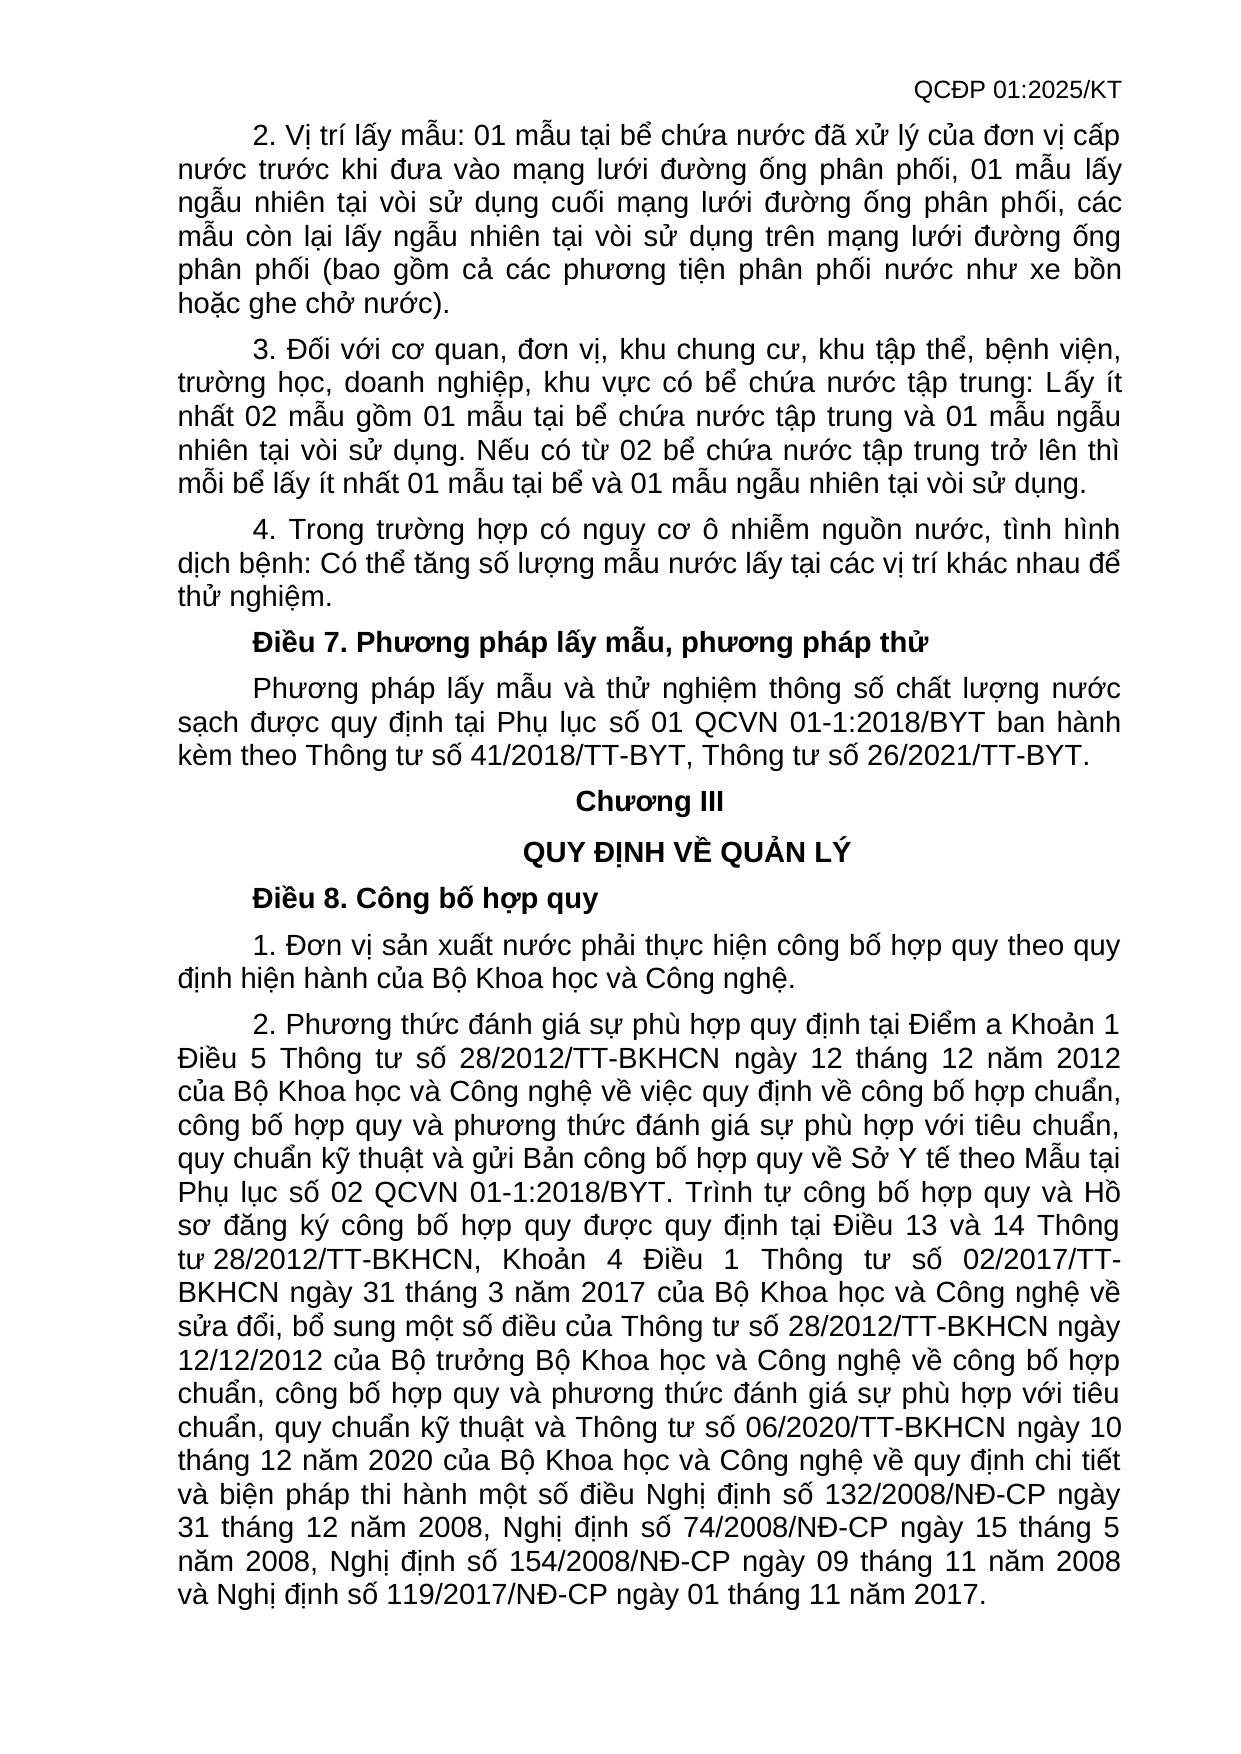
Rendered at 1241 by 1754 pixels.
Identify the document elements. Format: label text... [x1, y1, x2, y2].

text Phương pháp lấy mẫu và thử nghiệm thông số chất lượng nước sạch được quy định tại Phụ lục số 01 QCVN 01-1:2018/BYT ban hành kèm theo Thông tư số 41/2018/TT-BYT, Thông tư số 26/2021/TT-BYT. [177, 671, 1122, 772]
text 3. Đối với cơ quan, đơn vị, khu chung cư, khu tập thể, bệnh viện, trường học, doanh nghiệp, khu vực có bể chứa nước tập trung: Lấy ít nhất 02 mẫu gồm 01 mẫu tại bể chứa nước tập trung và 01 mẫu ngẫu nhiên tại vòi sử dụng. Nếu có từ 02 bể chứa nước tập trung trở lên thì mỗi bể lấy ít nhất 01 mẫu tại bể và 01 mẫu ngẫu nhiên tại vòi sử dụng. [177, 332, 1122, 499]
text Điều 7. Phương pháp lấy mẫu, phương pháp thử [177, 625, 1122, 659]
text 1. Đơn vị sản xuất nước phải thực hiện công bố hợp quy theo quy định hiện hành của Bộ Khoa học và Công nghệ. [177, 927, 1122, 994]
text 2. Phương thức đánh giá sự phù hợp quy định tại Điểm a Khoản 1 Điều 5 Thông tư số 28/2012/TT-BKHCN ngày 12 tháng 12 năm 2012 của Bộ Khoa học và Công nghệ về việc quy định về công bố hợp chuẩn, công bố hợp quy và phương thức đánh giá sự phù hợp với tiêu chuẩn, quy chuẩn kỹ thuật và gửi Bản công bố hợp quy về Sở Y tế theo Mẫu tại Phụ lục số 02 QCVN 01-1:2018/BYT. Trình tự công bố hợp quy và Hồ sơ đăng ký công bố hợp quy được quy định tại Điều 13 và 14 Thông tư 28/2012/TT-BKHCN, Khoản 4 Điều 1 Thông tư số 02/2017/TT-BKHCN ngày 31 tháng 3 năm 2017 của Bộ Khoa học và Công nghệ về sửa đổi, bổ sung một số điều của Thông tư số 28/2012/TT-BKHCN ngày 12/12/2012 của Bộ trưởng Bộ Khoa học và Công nghệ về công bố hợp chuẩn, công bố hợp quy và phương thức đánh giá sự phù hợp với tiêu chuẩn, quy chuẩn kỹ thuật và Thông tư số 06/2020/TT-BKHCN ngày 10 tháng 12 năm 2020 của Bộ Khoa học và Công nghệ về quy định chi tiết và biện pháp thi hành một số điều Nghị định số 132/2008/NĐ-CP ngày 31 tháng 12 năm 2008, Nghị định số 74/2008/NĐ-CP ngày 15 tháng 5 năm 2008, Nghị định số 154/2008/NĐ-CP ngày 09 tháng 11 năm 2008 và Nghị định số 119/2017/NĐ-CP ngày 01 tháng 11 năm 2017. [177, 1007, 1122, 1611]
text Chương III [177, 784, 1122, 818]
text 2. Vị trí lấy mẫu: 01 mẫu tại bể chứa nước đã xử lý của đơn vị cấp nước trước khi đưa vào mạng lưới đường ống phân phối, 01 mẫu lấy ngẫu nhiên tại vòi sử dụng cuối mạng lưới đường ống phân phối, các mẫu còn lại lấy ngẫu nhiên tại vòi sử dụng trên mạng lưới đường ống phân phối (bao gồm cả các phương tiện phân phối nước như xe bồn hoặc ghe chở nước). [177, 118, 1122, 319]
text QUY ĐỊNH VỀ QUẢN LÝ [177, 835, 1122, 869]
text 4. Trong trường hợp có nguy cơ ô nhiễm nguồn nước, tình hình dịch bệnh: Có thể tăng số lượng mẫu nước lấy tại các vị trí khác nhau để thử nghiệm. [177, 512, 1122, 613]
text Điều 8. Công bố hợp quy [177, 881, 1122, 915]
